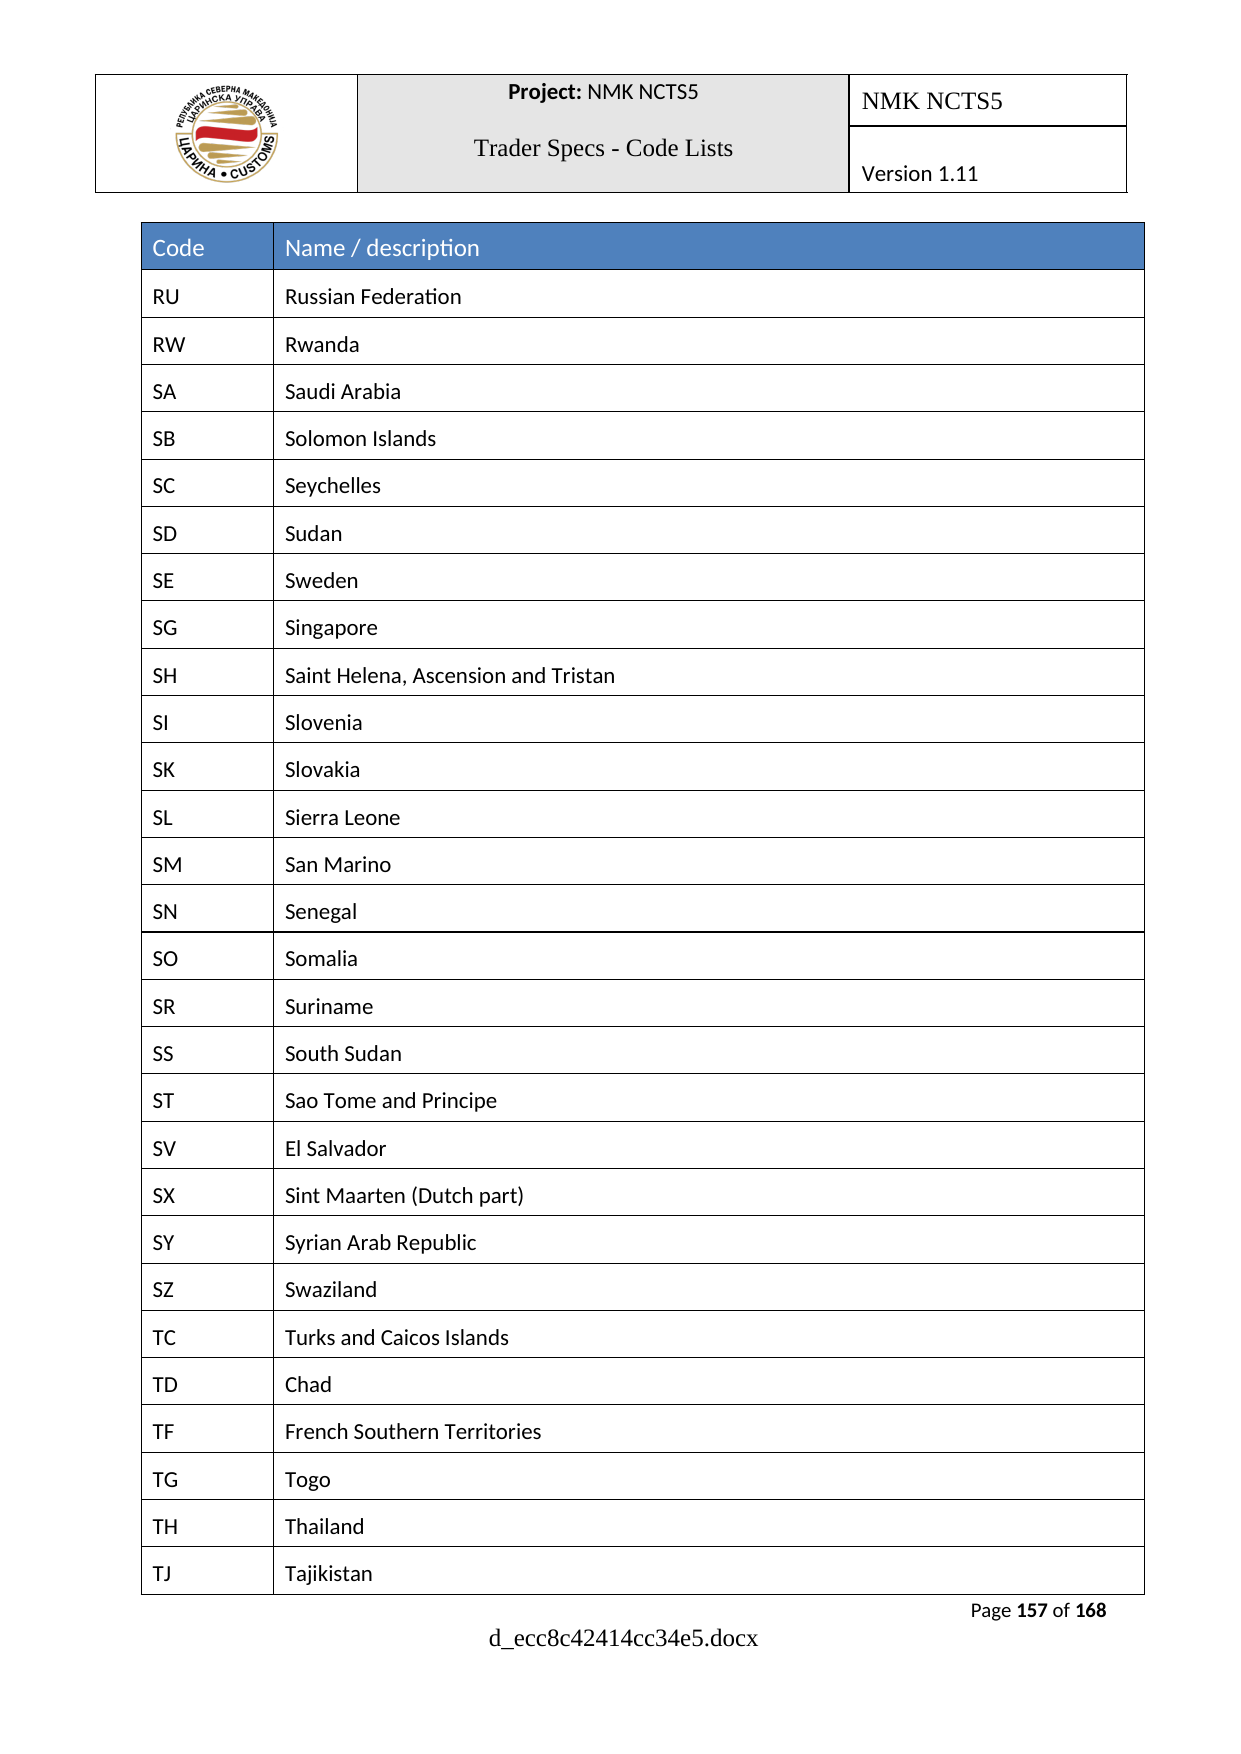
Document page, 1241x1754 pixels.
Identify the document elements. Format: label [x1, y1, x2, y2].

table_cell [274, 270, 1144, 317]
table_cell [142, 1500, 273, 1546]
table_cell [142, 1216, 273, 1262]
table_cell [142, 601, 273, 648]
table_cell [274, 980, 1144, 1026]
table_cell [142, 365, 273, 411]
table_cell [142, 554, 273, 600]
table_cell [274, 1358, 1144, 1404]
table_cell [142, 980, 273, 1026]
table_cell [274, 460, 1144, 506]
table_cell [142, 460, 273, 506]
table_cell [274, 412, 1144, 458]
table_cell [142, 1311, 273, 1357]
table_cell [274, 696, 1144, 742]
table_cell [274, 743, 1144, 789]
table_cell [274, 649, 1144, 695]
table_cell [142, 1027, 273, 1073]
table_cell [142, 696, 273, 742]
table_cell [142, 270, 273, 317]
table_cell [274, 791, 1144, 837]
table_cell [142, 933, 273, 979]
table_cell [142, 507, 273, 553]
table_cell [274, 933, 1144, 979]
picture [169, 75, 284, 192]
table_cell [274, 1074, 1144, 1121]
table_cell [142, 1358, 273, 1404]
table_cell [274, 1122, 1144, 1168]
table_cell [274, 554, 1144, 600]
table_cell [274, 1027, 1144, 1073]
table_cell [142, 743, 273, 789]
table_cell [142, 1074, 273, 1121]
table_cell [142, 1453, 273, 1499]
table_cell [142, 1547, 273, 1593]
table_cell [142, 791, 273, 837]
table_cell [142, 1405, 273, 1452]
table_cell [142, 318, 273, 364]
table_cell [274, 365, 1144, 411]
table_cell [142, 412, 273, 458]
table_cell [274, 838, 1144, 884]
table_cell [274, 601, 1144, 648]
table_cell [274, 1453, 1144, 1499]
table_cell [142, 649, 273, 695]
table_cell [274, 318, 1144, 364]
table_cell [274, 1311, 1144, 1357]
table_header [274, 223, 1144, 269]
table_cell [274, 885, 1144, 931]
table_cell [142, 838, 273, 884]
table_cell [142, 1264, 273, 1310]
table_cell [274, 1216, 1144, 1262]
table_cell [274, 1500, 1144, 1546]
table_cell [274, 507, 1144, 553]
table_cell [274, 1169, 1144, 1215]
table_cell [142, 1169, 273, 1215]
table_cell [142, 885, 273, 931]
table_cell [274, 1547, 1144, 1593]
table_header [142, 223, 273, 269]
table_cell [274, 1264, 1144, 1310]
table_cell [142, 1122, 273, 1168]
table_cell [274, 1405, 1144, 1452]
